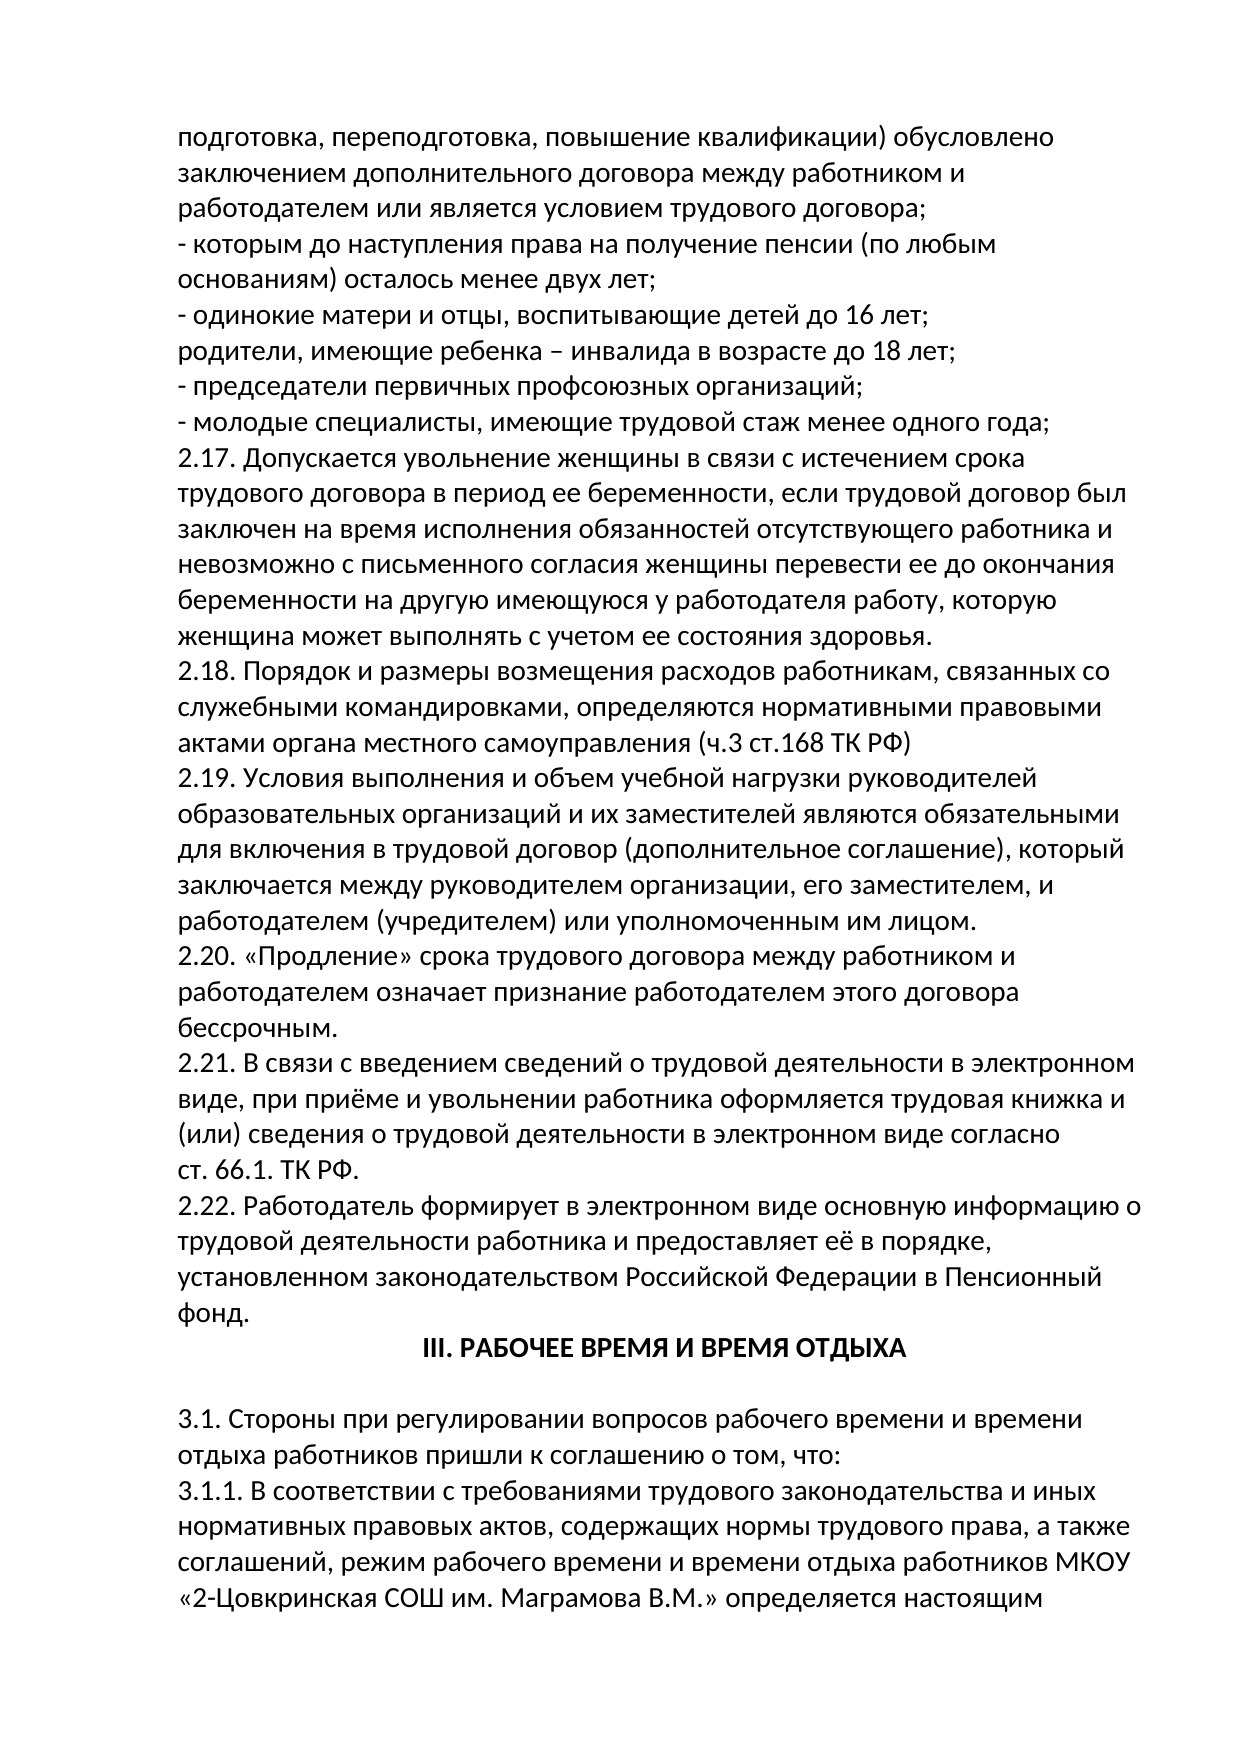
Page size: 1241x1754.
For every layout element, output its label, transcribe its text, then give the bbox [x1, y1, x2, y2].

text образовательных организаций и их заместителей являются обязательными [177, 795, 1152, 831]
text 3.1. Стороны при регулировании вопросов рабочего времени и времени [177, 1401, 1152, 1436]
text заключается между руководителем организации, его заместителем, и [177, 866, 1152, 902]
text ст. 66.1. ТК РФ. [177, 1151, 1152, 1187]
text служебными командировками, определяются нормативными правовыми [177, 688, 1152, 724]
text 2.20. «Продление» срока трудового договора между работником и [177, 937, 1152, 973]
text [177, 1543, 1152, 1614]
text 2.21. В связи с введением сведений о трудовой деятельности в электронном [177, 1044, 1152, 1080]
text родители, имеющие ребенка – инвалида в возрасте до 18 лет; [177, 332, 1152, 367]
text актами органа местного самоуправления (ч.3 ст.168 ТК РФ) [177, 724, 1152, 759]
text (или) сведения о трудовой деятельности в электронном виде согласно [177, 1116, 1152, 1151]
text 2.19. Условия выполнения и объем учебной нагрузки руководителей [177, 759, 1152, 795]
text установленном законодательством Российской Федерации в Пенсионный [177, 1258, 1152, 1294]
text работодателем означает признание работодателем этого договора [177, 973, 1152, 1009]
text заключен на время исполнения обязанностей отсутствующего работника и [177, 510, 1152, 546]
text трудовой деятельности работника и предоставляет её в порядке, [177, 1222, 1152, 1258]
text - которым до наступления права на получение пенсии (по любым [177, 225, 1152, 261]
text для включения в трудовой договор (дополнительное соглашение), который [177, 831, 1152, 866]
text подготовка, переподготовка, повышение квалификации) обусловлено [177, 118, 1152, 154]
text нормативных правовых актов, содержащих нормы трудового права, а также [177, 1507, 1152, 1543]
text основаниям) осталось менее двух лет; [177, 261, 1152, 296]
text виде, при приёме и увольнении работника оформляется трудовая книжка и [177, 1080, 1152, 1116]
text 2.22. Работодатель формирует в электронном виде основную информацию о [177, 1187, 1152, 1222]
text 3.1.1. В соответствии с требованиями трудового законодательства и иных [177, 1472, 1152, 1507]
text работодателем (учредителем) или уполномоченным им лицом. [177, 902, 1152, 937]
text беременности на другую имеющуюся у работодателя работу, которую [177, 581, 1152, 617]
text фонд. [177, 1294, 1152, 1329]
text заключением дополнительного договора между работником и работодателем или является условием трудового договора; [177, 154, 1152, 225]
text отдыха работников пришли к соглашению о том, что: [177, 1436, 1152, 1472]
text - молодые специалисты, имеющие трудовой стаж менее одного года; [177, 403, 1152, 439]
text трудового договора в период ее беременности, если трудовой договор был [177, 474, 1152, 510]
text 2.17. Допускается увольнение женщины в связи с истечением срока [177, 439, 1152, 474]
text женщина может выполнять с учетом ее состояния здоровья. [177, 617, 1152, 652]
text - председатели первичных профсоюзных организаций; [177, 367, 1152, 403]
text невозможно с письменного согласия женщины перевести ее до окончания [177, 546, 1152, 581]
text - одинокие матери и отцы, воспитывающие детей до 16 лет; [177, 296, 1152, 332]
text 2.18. Порядок и размеры возмещения расходов работникам, связанных со [177, 652, 1152, 688]
text III. РАБОЧЕЕ ВРЕМЯ И ВРЕМЯ ОТДЫХА [177, 1329, 1152, 1365]
text бессрочным. [177, 1009, 1152, 1044]
